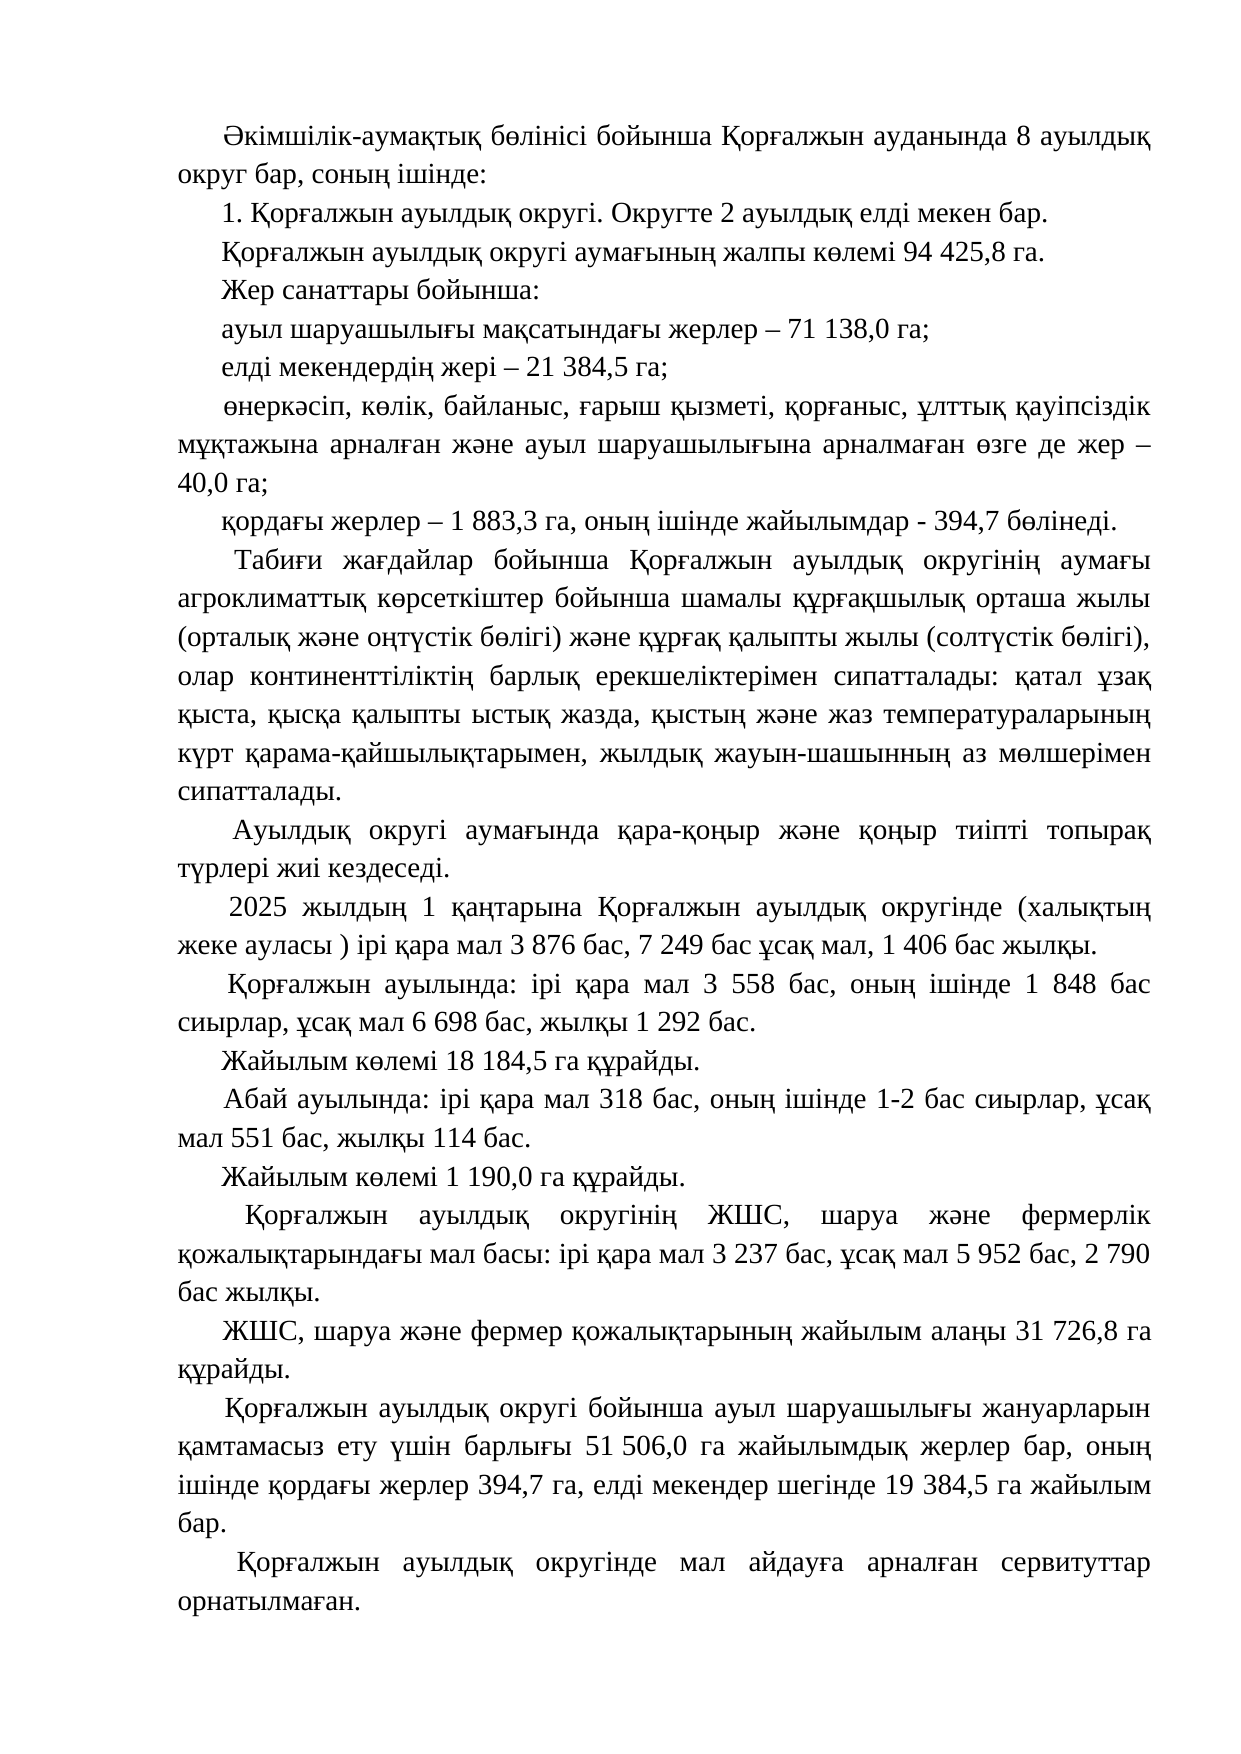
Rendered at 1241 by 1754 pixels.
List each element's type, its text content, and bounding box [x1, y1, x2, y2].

text Абай ауылында: ірі қара мал 318 бас, оның ішінде 1-2 бас сиырлар, ұсақ мал 551 бас, жылқы 114 бас. [177, 1082, 1152, 1154]
text Әкімшілік-аумақтық бөлінісі бойынша Қорғалжын ауданында 8 ауылдық округ бар, соның ішінде: [177, 118, 1152, 190]
text Жайылым көлемі 1 190,0 га құрайды. [177, 1159, 1152, 1192]
text Жер санаттары бойынша: [177, 272, 1152, 306]
text Қорғалжын ауылдық округінде мал айдауға арналған сервитуттар орнатылмаған. [177, 1544, 1152, 1616]
text Қорғалжын ауылдық округі аумағының жалпы көлемі 94 425,8 га. [177, 234, 1152, 267]
text Ауылдық округі аумағында қара-қоңыр және қоңыр тиіпті топырақ түрлері жиі кездеседі. [177, 812, 1152, 884]
text 1. Қорғалжын ауылдық округі. Округте 2 ауылдық елді мекен бар. [177, 195, 1152, 229]
text Табиғи жағдайлар бойынша Қорғалжын ауылдық округінің аумағы агроклиматтық көрсеткіштер бойынша шамалы құрғақшылық орташа жылы (орталық және оңтүстік бөлігі) және құрғақ қалыпты жылы (солтүстік бөлігі), олар континенттіліктің барлық ерекшеліктерімен сипатталады: қатал ұзақ қыста, қысқа қалыпты ыстық жазда, қыстың және жаз температураларының күрт қарама-қайшылықтарымен, жылдық жауын-шашынның аз мөлшерімен сипатталады. [177, 542, 1152, 807]
text ауыл шаруашылығы мақсатындағы жерлер – 71 138,0 га; [177, 311, 1152, 344]
text Жайылым көлемі 18 184,5 га құрайды. [177, 1043, 1152, 1077]
text қордағы жерлер – 1 883,3 га, оның ішінде жайылымдар - 394,7 бөлінеді. [177, 503, 1152, 537]
text ЖШС, шаруа және фермер қожалықтарының жайылым алаңы 31 726,8 га құрайды. [177, 1313, 1152, 1385]
text Қорғалжын ауылдық округі бойынша ауыл шаруашылығы жануарларын қамтамасыз ету үшін барлығы 51 506,0 га жайылымдық жерлер бар, оның ішінде қордағы жерлер 394,7 га, елді мекендер шегінде 19 384,5 га жайылым бар. [177, 1390, 1152, 1539]
text өнеркәсіп, көлік, байланыс, ғарыш қызметі, қорғаныс, ұлттық қауіпсіздік мұқтажына арналған және ауыл шаруашылығына арналмаған өзге де жер – 40,0 га; [177, 388, 1152, 498]
text елді мекендердің жері – 21 384,5 га; [177, 349, 1152, 383]
text Қорғалжын ауылында: ірі қара мал 3 558 бас, оның ішінде 1 848 бас сиырлар, ұсақ мал 6 698 бас, жылқы 1 292 бас. [177, 966, 1152, 1038]
text 2025 жылдың 1 қаңтарына Қорғалжын ауылдық округінде (халықтың жеке ауласы ) ірі қара мал 3 876 бас, 7 249 бас ұсақ мал, 1 406 бас жылқы. [177, 889, 1152, 961]
text Қорғалжын ауылдық округінің ЖШС, шаруа және фермерлік қожалықтарындағы мал басы: ірі қара мал 3 237 бас, ұсақ мал 5 952 бас, 2 790 бас жылқы. [177, 1197, 1152, 1308]
